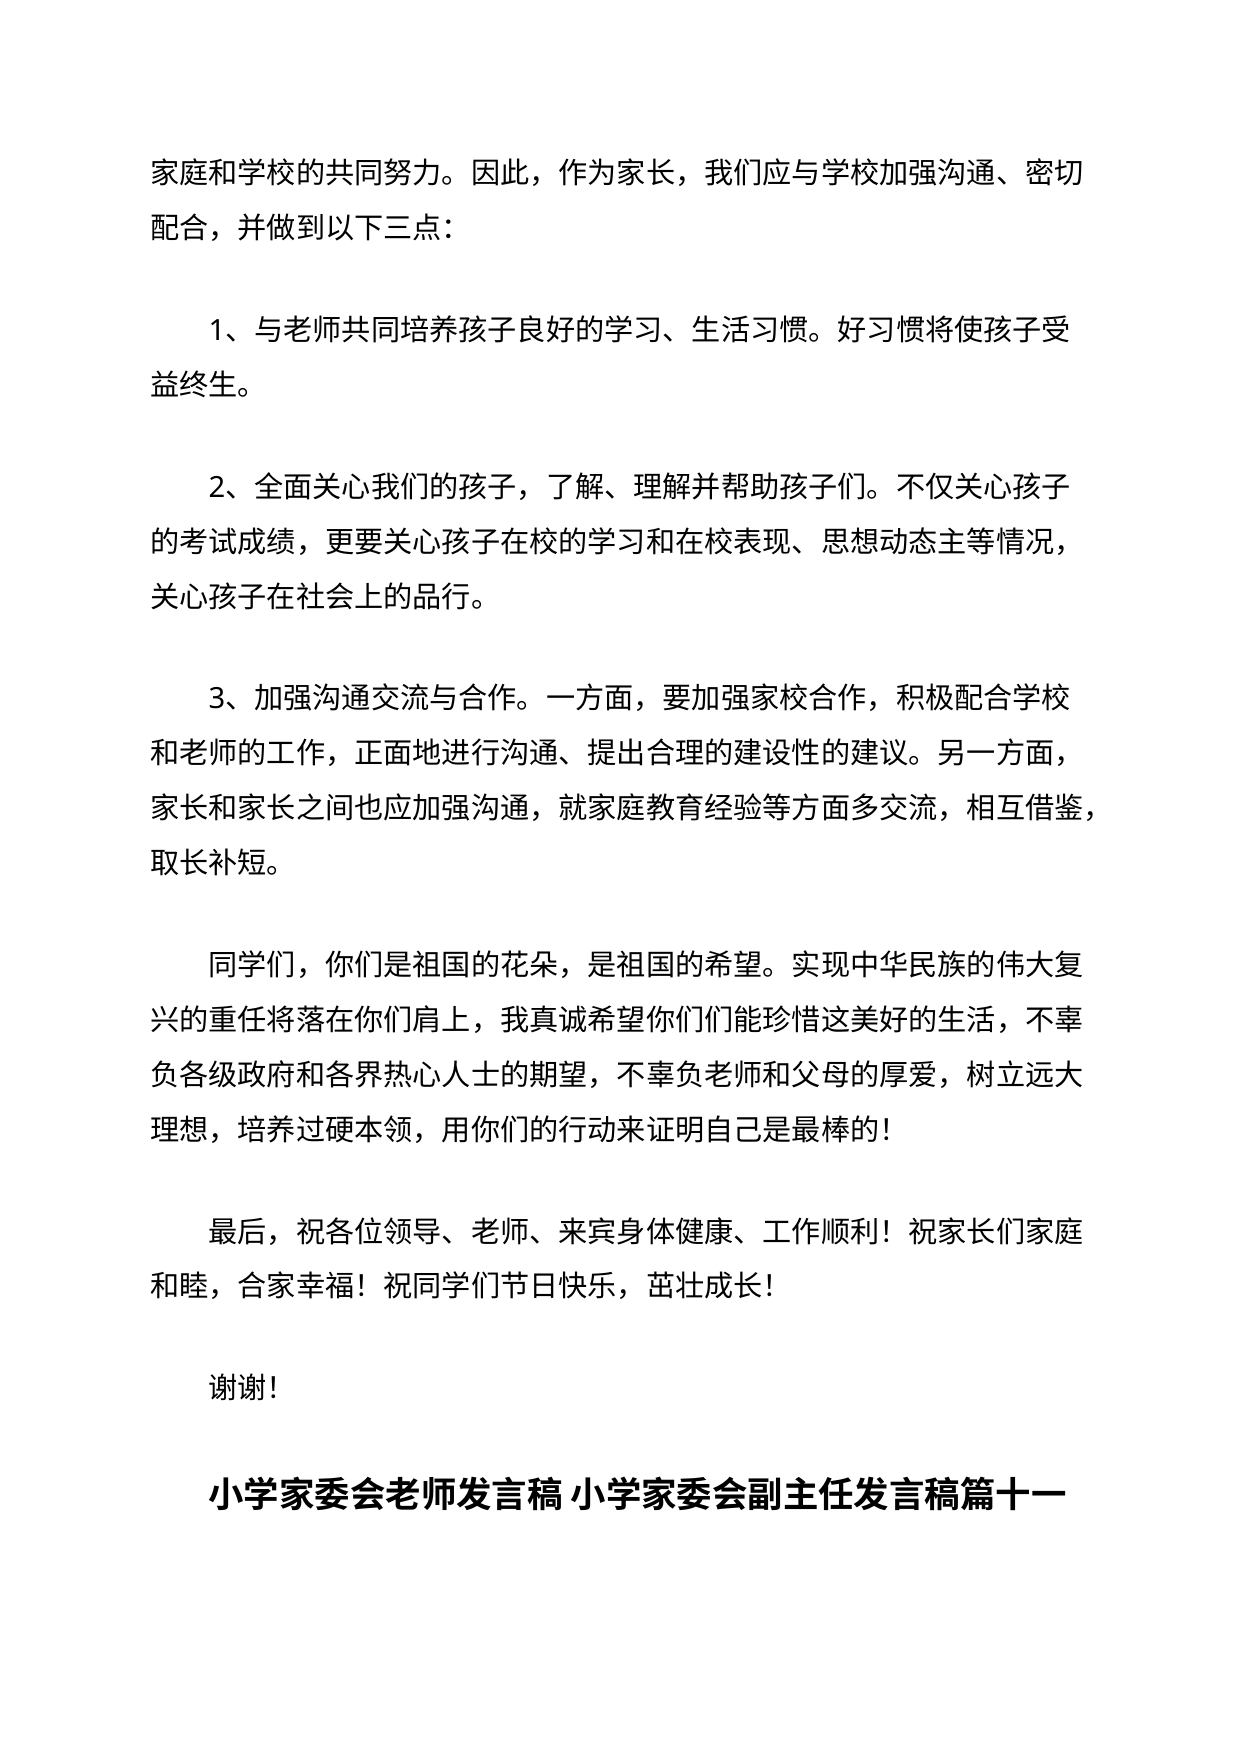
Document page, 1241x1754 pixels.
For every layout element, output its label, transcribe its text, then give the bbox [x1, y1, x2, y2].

text 小学家委会老师发言稿 小学家委会副主任发言稿篇十一 [150, 1467, 1090, 1518]
text 最后，祝各位领导、老师、来宾身体健康、工作顺利！祝家长们家庭和睦，合家幸福！祝同学们节日快乐，茁壮成长！ [150, 1208, 1090, 1305]
text 谢谢！ [150, 1365, 1090, 1407]
text 1、与老师共同培养孩子良好的学习、生活习惯。好习惯将使孩子受益终生。 [150, 307, 1090, 404]
text 2、全面关心我们的孩子，了解、理解并帮助孩子们。不仅关心孩子的考试成绩，更要关心孩子在校的学习和在校表现、思想动态主等情况，关心孩子在社会上的品行。 [150, 463, 1090, 616]
text 3、加强沟通交流与合作。一方面，要加强家校合作，积极配合学校和老师的工作，正面地进行沟通、提出合理的建设性的建议。另一方面，家长和家长之间也应加强沟通，就家庭教育经验等方面多交流，相互借鉴，取长补短。 [150, 675, 1090, 882]
text 同学们，你们是祖国的花朵，是祖国的希望。实现中华民族的伟大复兴的重任将落在你们肩上，我真诚希望你们们能珍惜这美好的生活，不辜负各级政府和各界热心人士的期望，不辜负老师和父母的厚爱，树立远大理想，培养过硬本领，用你们的行动来证明自己是最棒的！ [150, 942, 1090, 1149]
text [150, 150, 1090, 247]
